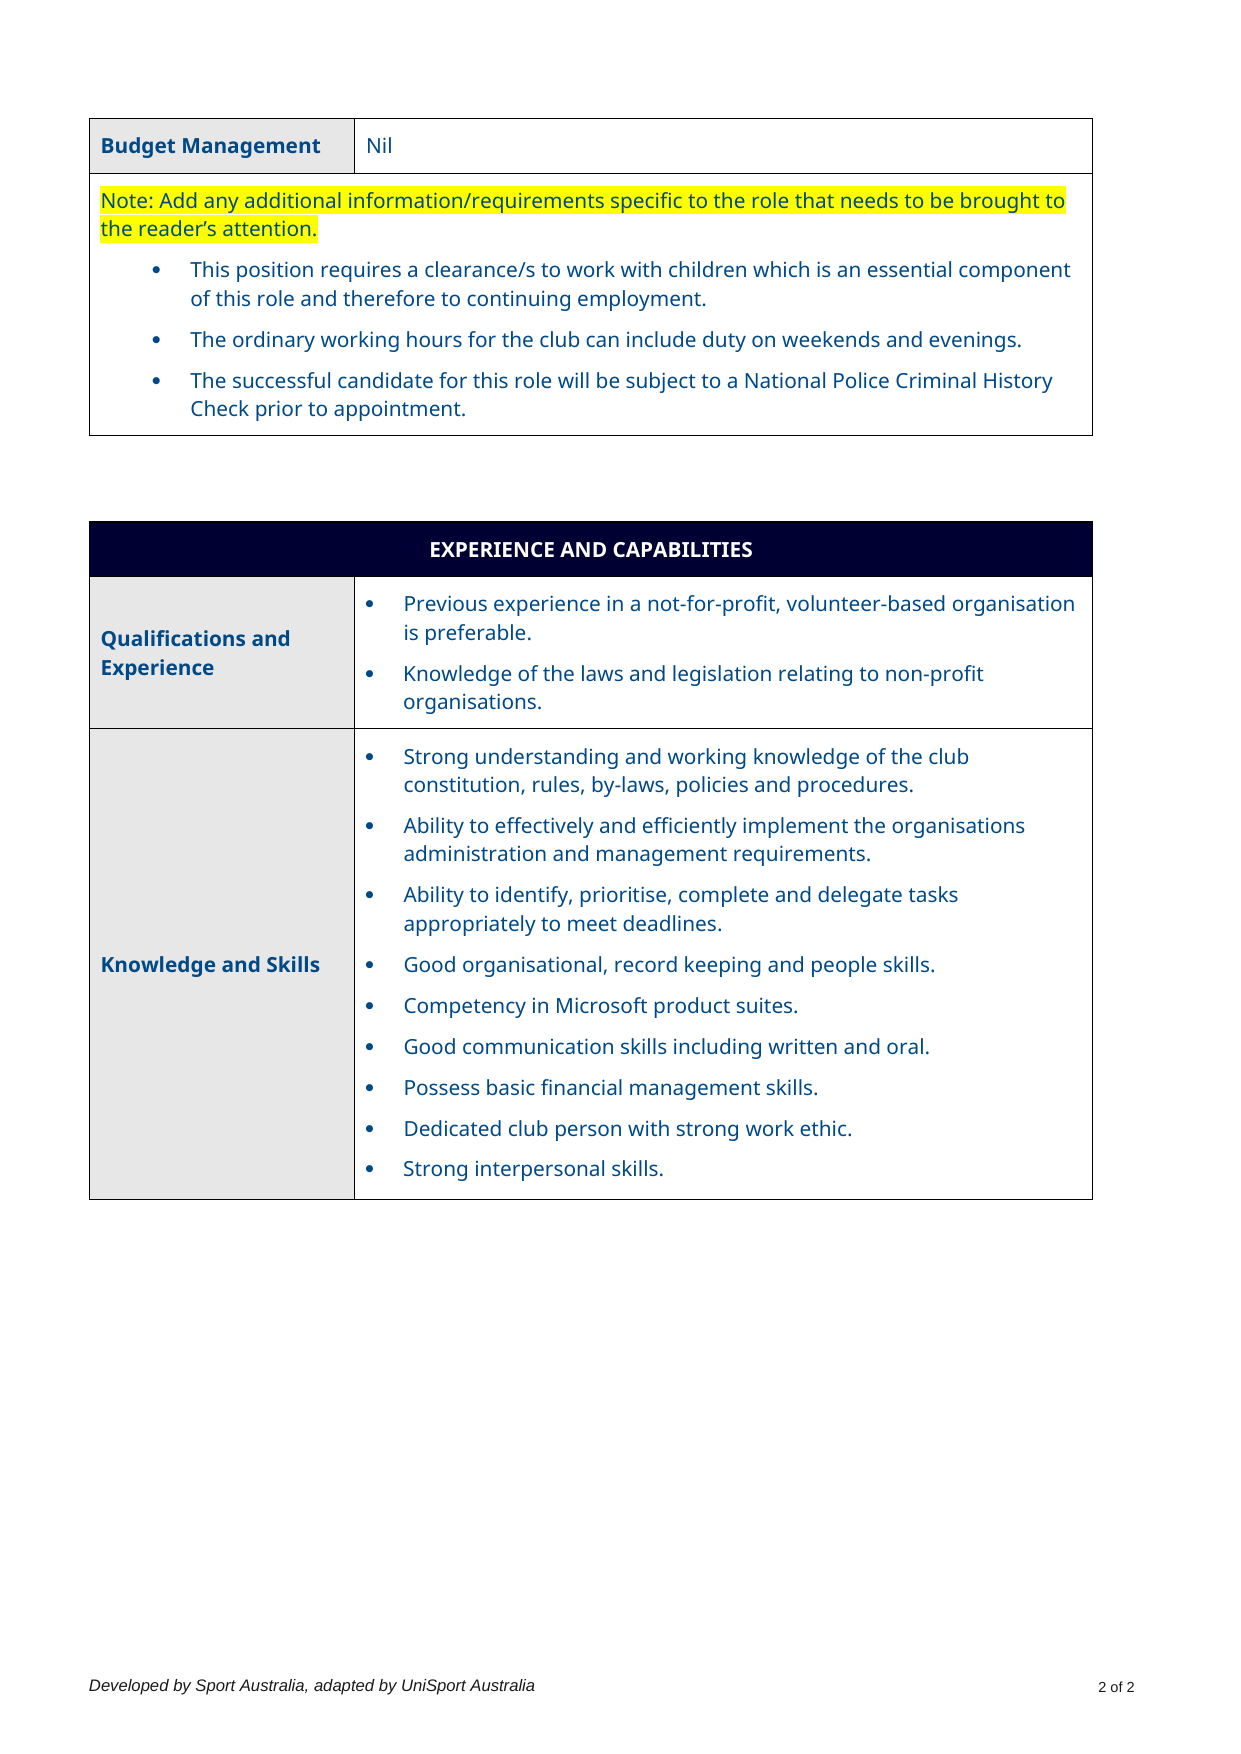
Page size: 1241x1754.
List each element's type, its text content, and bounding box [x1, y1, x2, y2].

table_cell Qualifications and Experience [90, 577, 354, 728]
table_header EXPERIENCE AND CAPABILITIES [90, 523, 1092, 576]
table_cell Previous experience in a not-for-profit, volunteer-based organisation is preferable. Knowledge of the laws and legislation relating to non-profit organisations. [355, 577, 1092, 728]
table_cell Strong understanding and working knowledge of the club constitution, rules, by-laws, policies and procedures. Ability to effectively and efficiently implement the organisations administration and management requirements. Ability to identify, prioritise, complete and delegate tasks appropriately to meet deadlines. Good organisational, record keeping and people skills. Competency in Microsoft product suites. Good communication skills including written and oral. Possess basic financial management skills. Dedicated club person with strong work ethic. Strong interpersonal skills. [355, 729, 1092, 1199]
table_cell Knowledge and Skills [90, 729, 354, 1199]
table_cell Budget Management [90, 119, 354, 173]
table_cell Nil [355, 119, 1092, 173]
table_cell Note: Add any additional information/requirements specific to the role that needs to be brought to the reader’s attention. This position requires a clearance/s to work with children which is an essential component of this role and therefore to continuing employment. The ordinary working hours for the club can include duty on weekends and evenings. The successful candidate for this role will be subject to a National Police Criminal History Check prior to appointment. [90, 174, 1092, 435]
